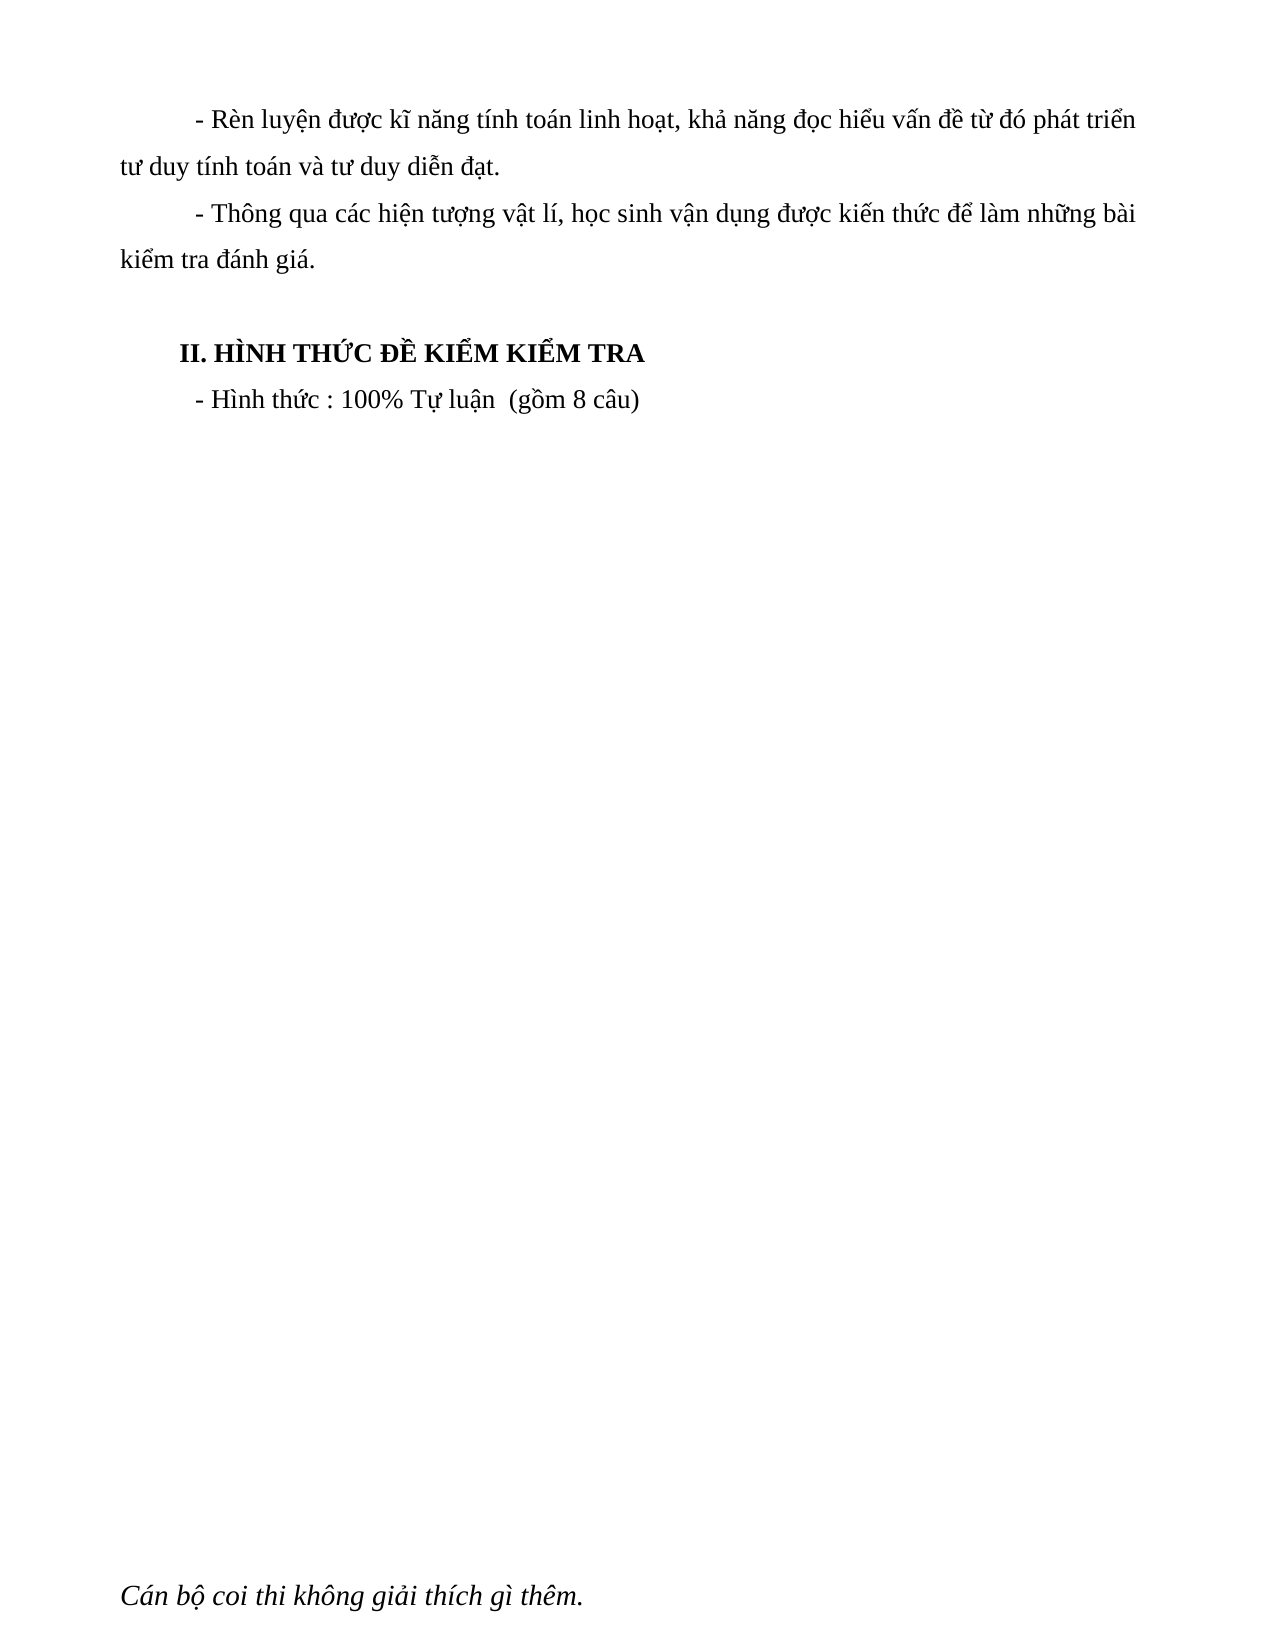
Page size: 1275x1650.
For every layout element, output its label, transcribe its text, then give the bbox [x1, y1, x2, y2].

text - Hình thức : 100% Tự luận (gồm 8 câu) [120, 383, 1137, 415]
text - Rèn luyện được kĩ năng tính toán linh hoạt, khả năng đọc hiểu vấn đề từ đó phát triển tư duy tính toán và tư duy diễn đạt. [120, 103, 1137, 181]
text - Thông qua các hiện tượng vật lí, học sinh vận dụng được kiến thức để làm những bài kiểm tra đánh giá. [120, 197, 1137, 275]
text II. HÌNH THỨC ĐỀ KIỂM KIỂM TRA [120, 337, 1137, 368]
